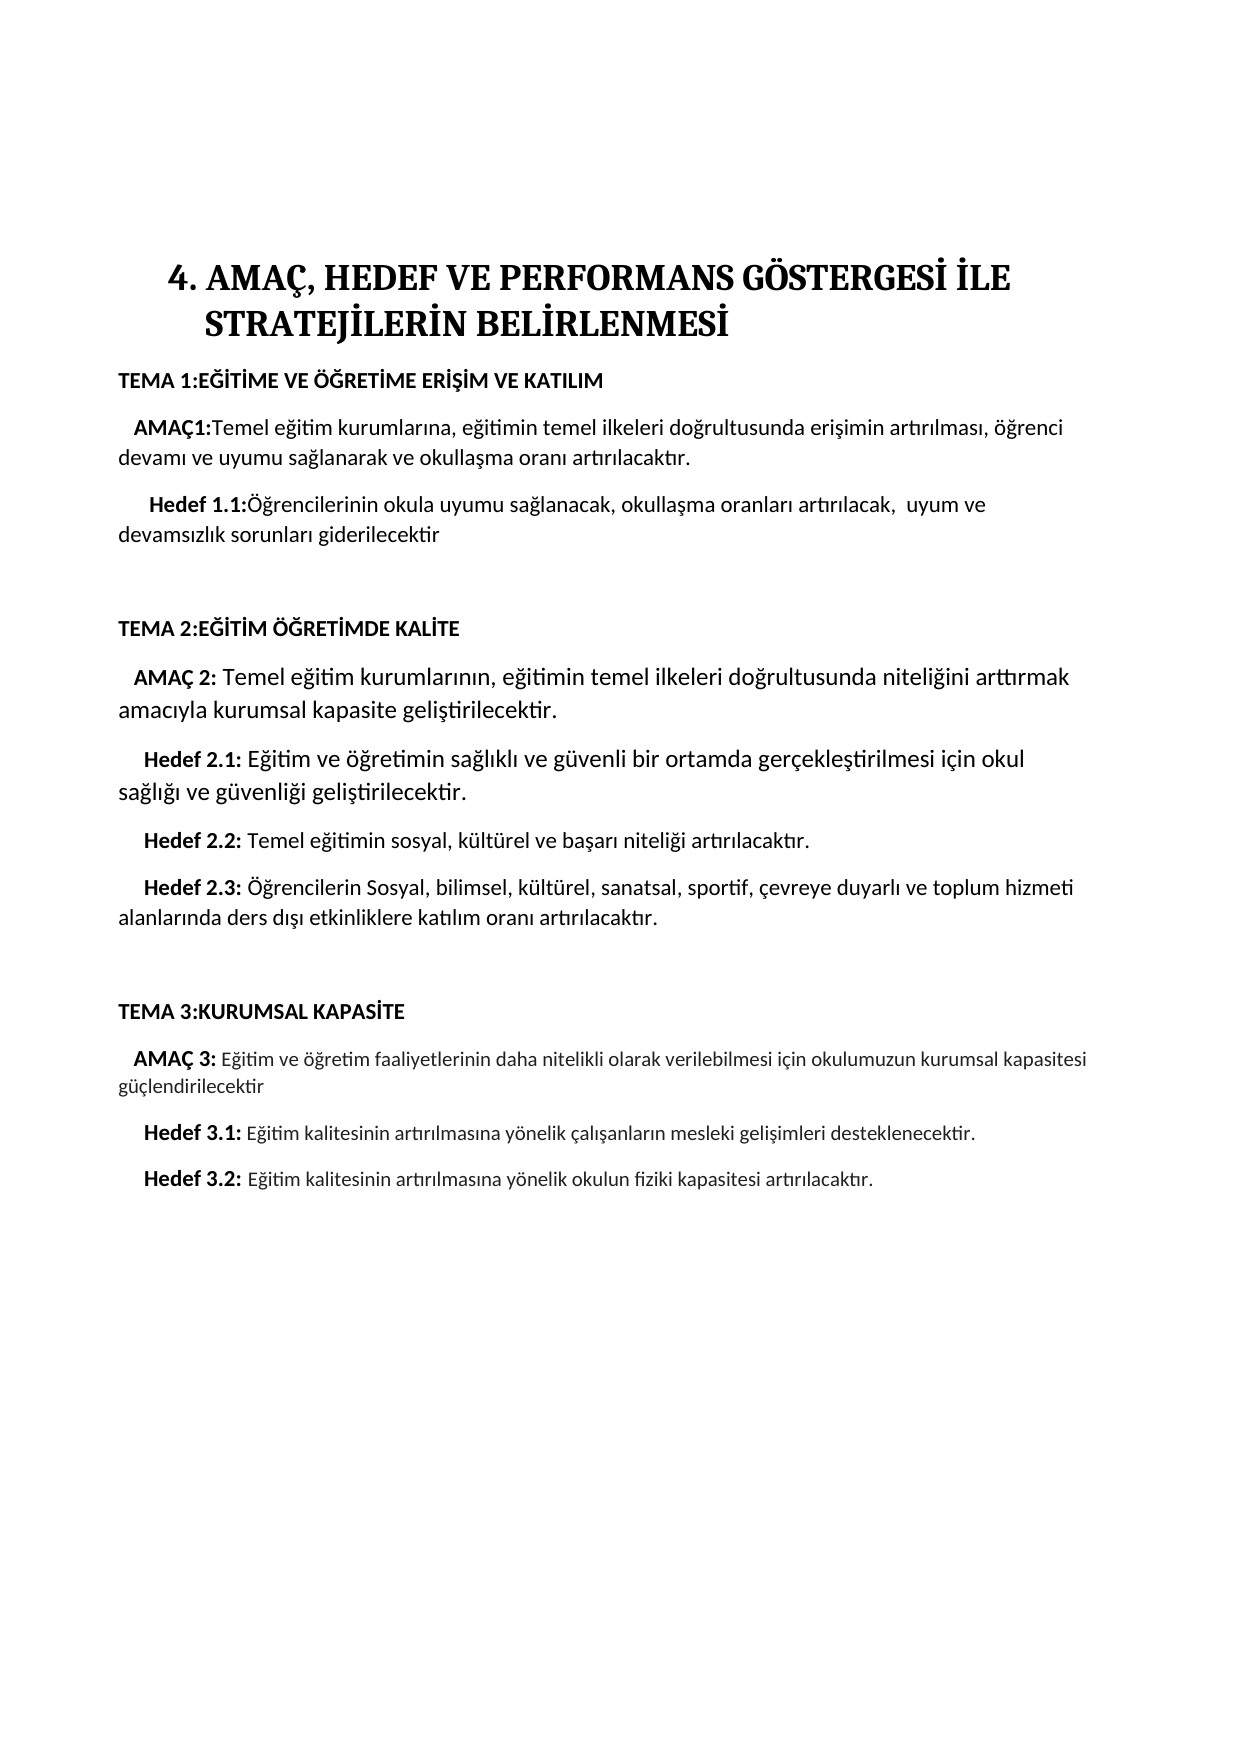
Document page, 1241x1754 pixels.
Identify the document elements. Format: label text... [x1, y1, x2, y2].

text Hedef 3.2: Eğitim kalitesinin artırılmasına yönelik okulun fiziki kapasitesi artırılacaktır. [118, 1164, 1093, 1193]
text Hedef 1.1:Öğrencilerinin okula uyumu sağlanacak, okullaşma oranları artırılacak, uyum ve devamsızlık sorunları giderilecektir [118, 490, 1093, 548]
text Hedef 2.1: Eğitim ve öğretimin sağlıklı ve güvenli bir ortamda gerçekleştirilmesi için okul sağlığı ve güvenliği geliştirilecektir. [118, 743, 1093, 807]
text Hedef 2.3: Öğrencilerin Sosyal, bilimsel, kültürel, sanatsal, sportif, çevreye duyarlı ve toplum hizmeti alanlarında ders dışı etkinliklere katılım oranı artırılacaktır. [118, 873, 1093, 931]
text Hedef 3.1: Eğitim kalitesinin artırılmasına yönelik çalışanların mesleki gelişimleri desteklenecektir. [118, 1118, 1093, 1146]
text Hedef 2.2: Temel eğitimin sosyal, kültürel ve başarı niteliği artırılacaktır. [118, 826, 1093, 854]
text TEMA 3 :KURUMSAL KAPASİTE [118, 997, 1093, 1025]
text AMAÇ 2: Temel eğitim kurumlarının, eğitimin temel ilkeleri doğrultusunda niteliğini arttırmak amacıyla kurumsal kapasite geliştirilecektir. [118, 661, 1093, 724]
text TEMA 2 :EĞİTİM ÖĞRETİMDE KALİTE [118, 614, 1093, 642]
text 4. AMAÇ, HEDEF VE PERFORMANS GÖSTERGESİ İLE STRATEJİLERİN BELİRLENMESİ [168, 256, 1048, 346]
text AMAÇ1:Temel eğitim kurumlarına, eğitimin temel ilkeleri doğrultusunda erişimin artırılması, öğrenci devamı ve uyumu sağlanarak ve okullaşma oranı artırılacaktır. [118, 413, 1093, 471]
text TEMA 1 :EĞİTİME VE ÖĞRETİME ERİŞİM VE KATILIM [118, 366, 1093, 394]
text AMAÇ 3: Eğitim ve öğretim faaliyetlerinin daha nitelikli olarak verilebilmesi için okulumuzun kurumsal kapasitesi güçlendirilecektir [118, 1044, 1093, 1099]
